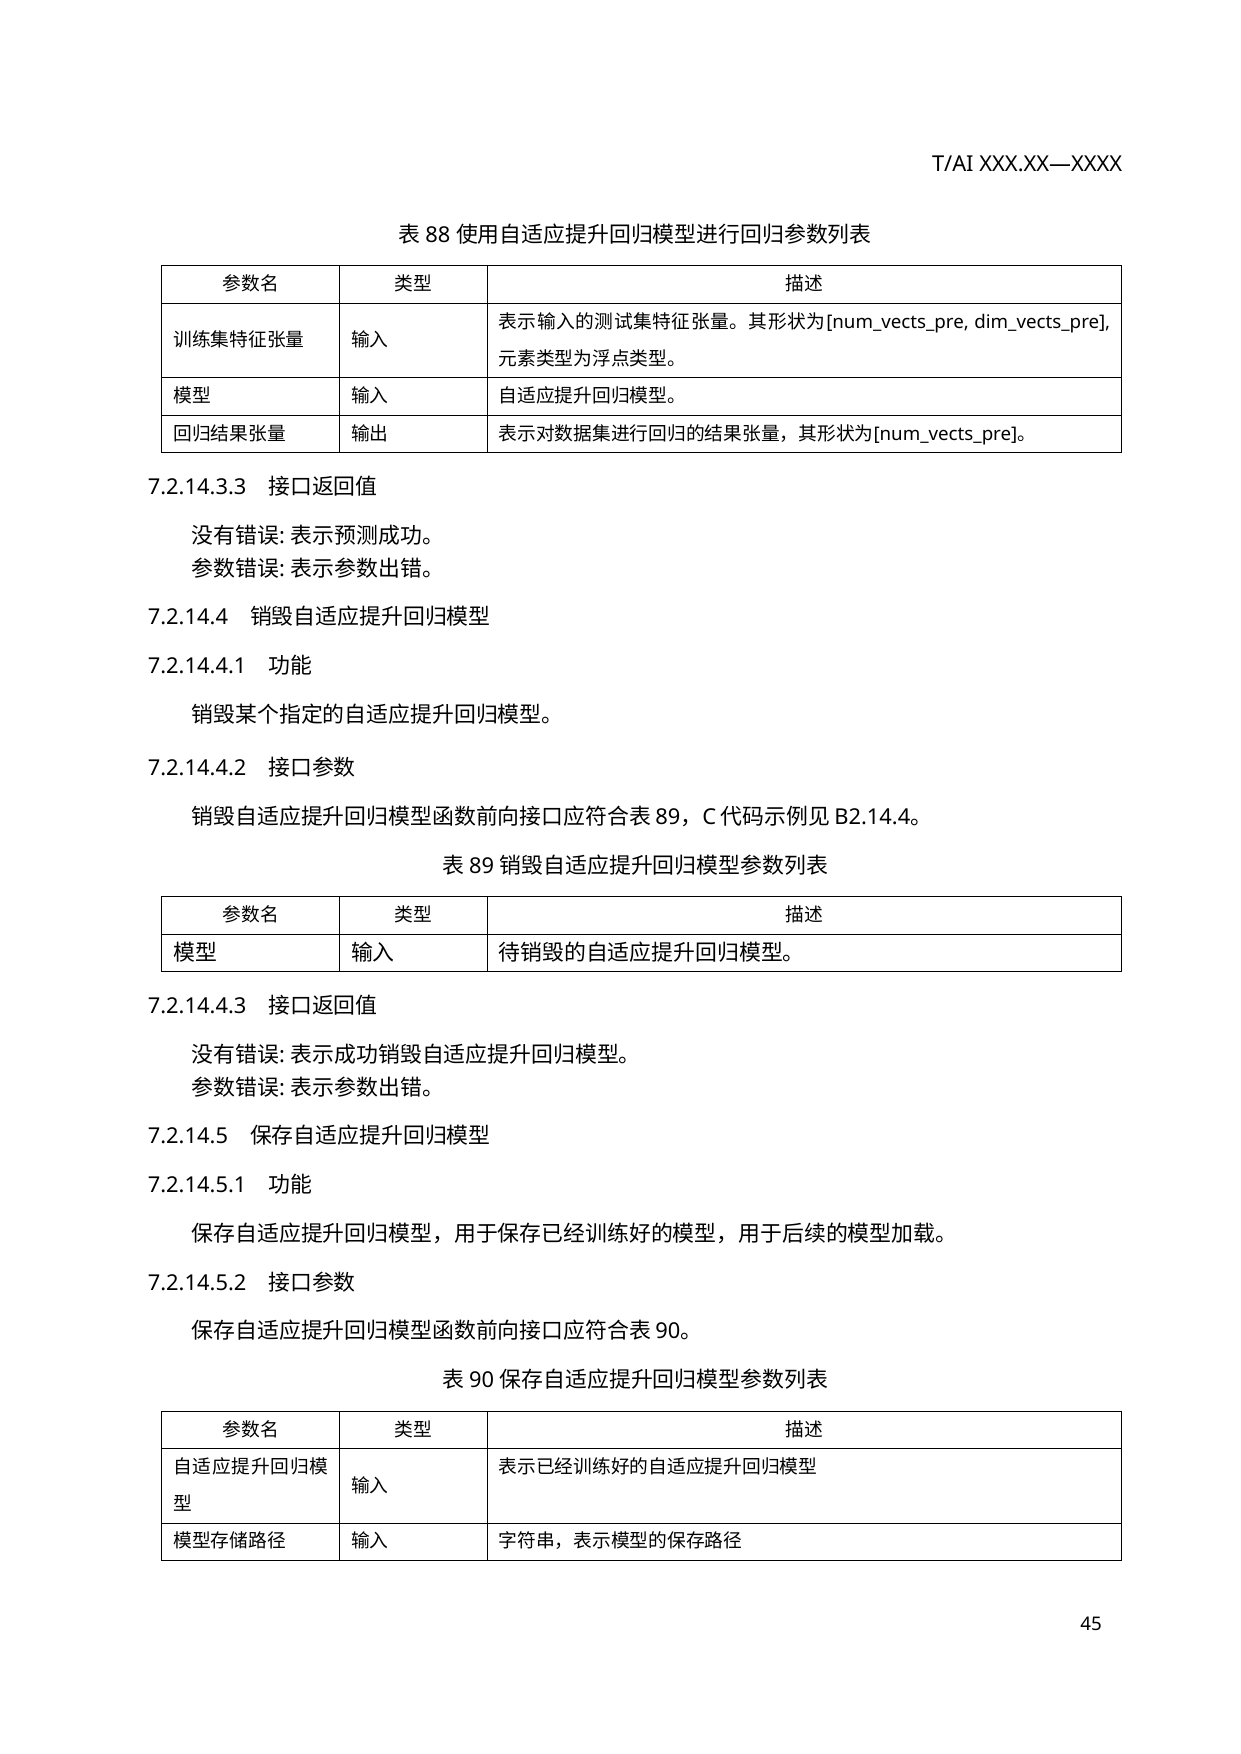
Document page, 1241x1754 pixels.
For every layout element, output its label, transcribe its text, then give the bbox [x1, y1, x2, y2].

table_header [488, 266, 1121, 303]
text 销毁自适应提升回归模型 [148, 599, 1122, 632]
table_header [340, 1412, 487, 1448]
text 表 90 保存自适应提升回归模型参数列表 [148, 1362, 1122, 1394]
text 功能 [148, 1167, 1122, 1199]
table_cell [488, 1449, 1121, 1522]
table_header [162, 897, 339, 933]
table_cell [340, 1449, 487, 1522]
text 没有错误: 表示成功销毁自适应提升回归模型。 [148, 1037, 1122, 1069]
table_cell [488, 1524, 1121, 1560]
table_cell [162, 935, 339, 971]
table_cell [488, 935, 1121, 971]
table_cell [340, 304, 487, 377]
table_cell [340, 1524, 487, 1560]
text 保存自适应提升回归模型函数前向接口应符合表90。 [148, 1313, 1122, 1346]
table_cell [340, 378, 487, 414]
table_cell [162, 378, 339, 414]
text 功能 [148, 648, 1122, 680]
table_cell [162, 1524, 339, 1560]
text 没有错误: 表示预测成功。 [148, 518, 1122, 550]
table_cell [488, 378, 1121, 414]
text 保存自适应提升回归模型 [148, 1118, 1122, 1151]
text 销毁某个指定的自适应提升回归模型。 [148, 697, 1122, 729]
list 接口参数 [148, 750, 1122, 782]
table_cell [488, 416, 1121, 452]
list 接口返回值 [148, 988, 1122, 1021]
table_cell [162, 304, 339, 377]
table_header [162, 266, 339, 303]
text 表 89 销毁自适应提升回归模型参数列表 [148, 847, 1122, 880]
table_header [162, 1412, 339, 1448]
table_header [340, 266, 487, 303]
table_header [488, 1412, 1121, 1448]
text 参数错误: 表示参数出错。 [148, 550, 1122, 583]
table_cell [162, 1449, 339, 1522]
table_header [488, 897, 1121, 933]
text 销毁自适应提升回归模型函数前向接口应符合表89，C代码示例见B2.14.4。 [148, 799, 1122, 831]
text 参数错误: 表示参数出错。 [148, 1069, 1122, 1102]
text 保存自适应提升回归模型，用于保存已经训练好的模型，用于后续的模型加载。 [148, 1216, 1122, 1248]
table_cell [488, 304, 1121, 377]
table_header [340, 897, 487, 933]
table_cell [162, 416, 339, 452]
list 接口返回值 [148, 469, 1122, 502]
text 表 88 使用自适应提升回归模型进行回归参数列表 [148, 217, 1122, 249]
list 接口参数 [148, 1264, 1122, 1297]
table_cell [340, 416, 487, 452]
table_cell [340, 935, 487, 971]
